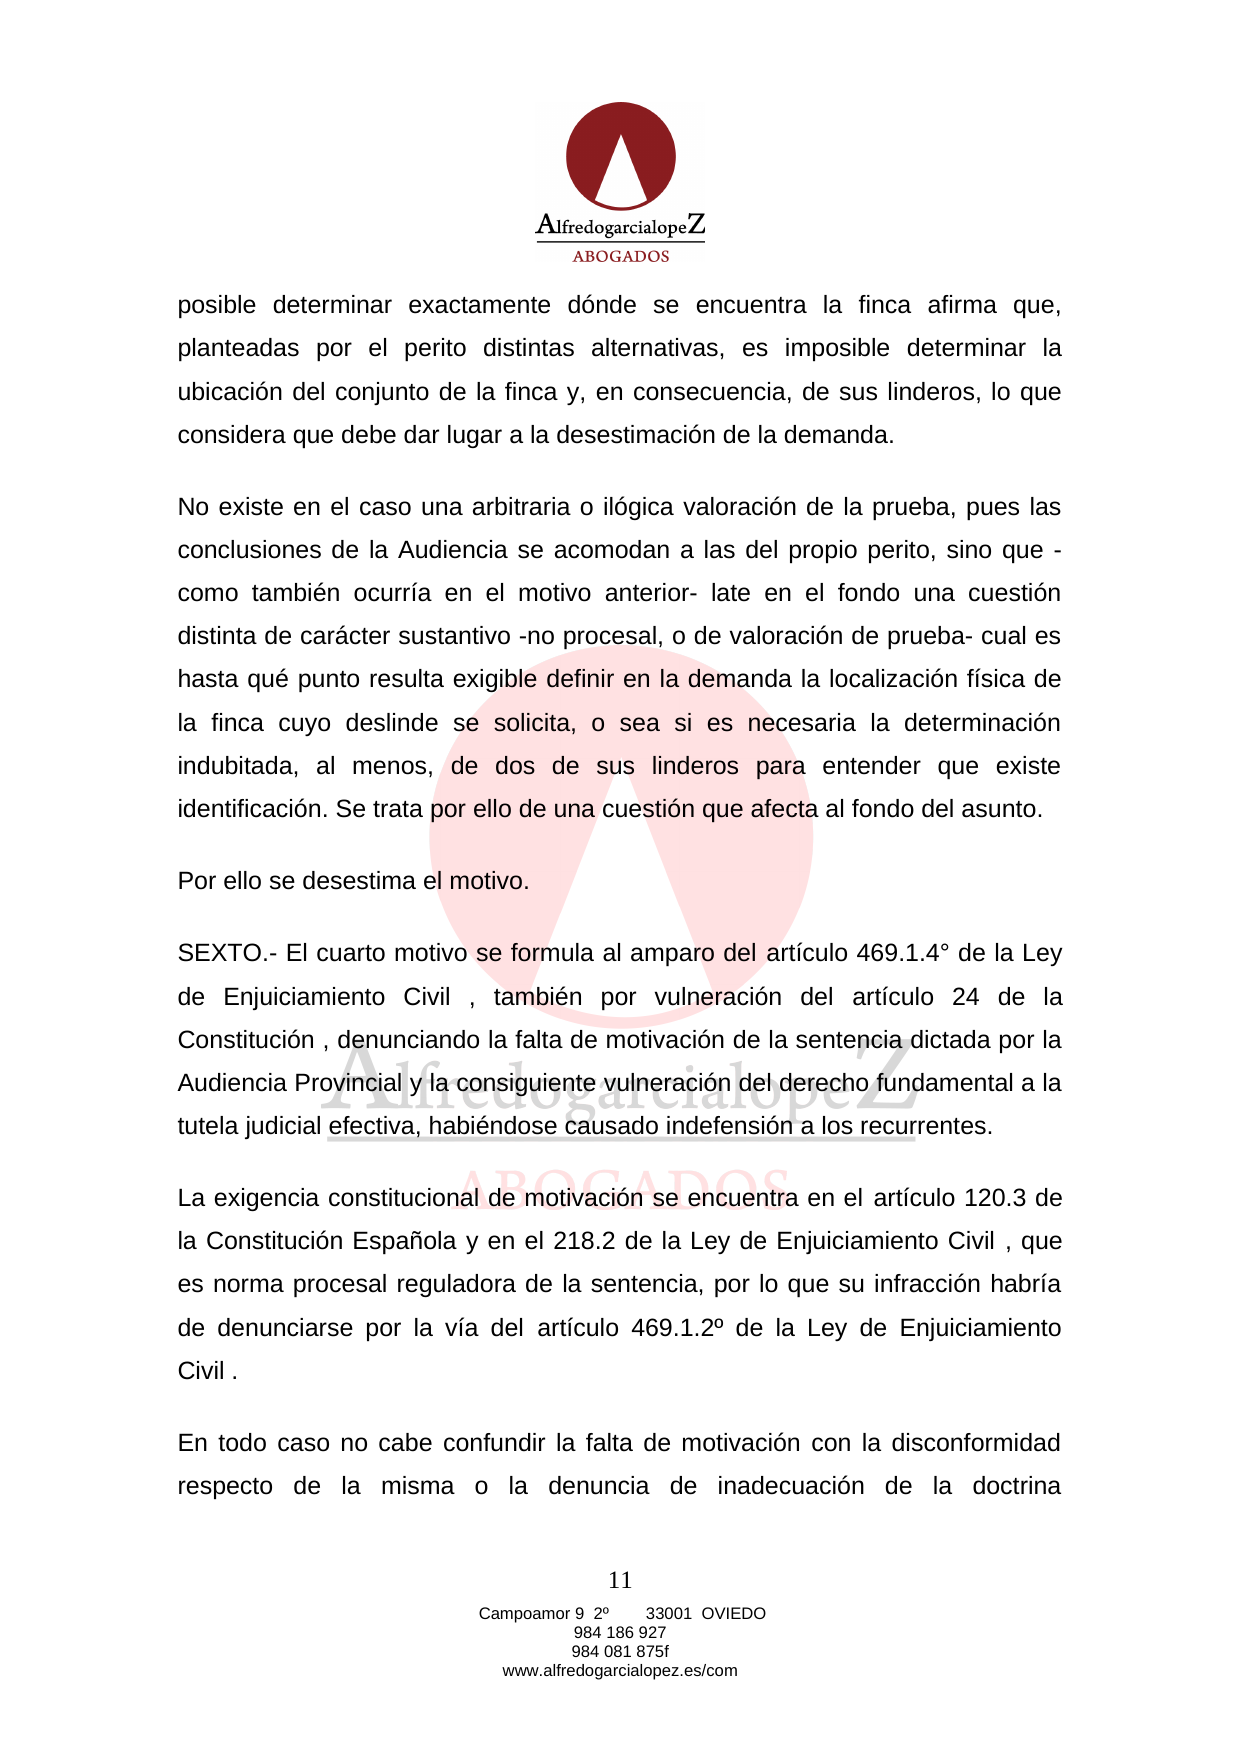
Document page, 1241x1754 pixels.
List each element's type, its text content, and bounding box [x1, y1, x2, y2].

text La exigencia constitucional de motivación se encuentra en el artículo 120.3 de la Constitución Española y en el 218.2 de la Ley de Enjuiciamiento Civil , que es norma procesal reguladora de la sentencia, por lo que su infracción habría de denunciarse por la vía del artículo 469.1.2º de la Ley de Enjuiciamiento Civil . [177, 1183, 1063, 1384]
text SEXTO.- El cuarto motivo se formula al amparo del artículo 469.1.4° de la Ley de Enjuiciamiento Civil , también por vulneración del artículo 24 de la Constitución , denunciando la falta de motivación de la sentencia dictada por la Audiencia Provincial y la consiguiente vulneración del derecho fundamental a la tutela judicial efectiva, habiéndose causado indefensión a los recurrentes. [177, 938, 1063, 1139]
picture [535, 102, 705, 262]
text No existe en el caso una arbitraria o ilógica valoración de la prueba, pues las conclusiones de la Audiencia se acomodan a las del propio perito, sino que -como también ocurría en el motivo anterior- late en el fondo una cuestión distinta de carácter sustantivo -no procesal, o de valoración de prueba- cual es hasta qué punto resulta exigible definir en la demanda la localización física de la finca cuyo deslinde se solicita, o sea si es necesaria la determinación indubitada, al menos, de dos de sus linderos para entender que existe identificación. Se trata por ello de una cuestión que afecta al fondo del asunto. [177, 492, 1063, 822]
text Por ello se desestima el motivo. [177, 866, 1063, 895]
